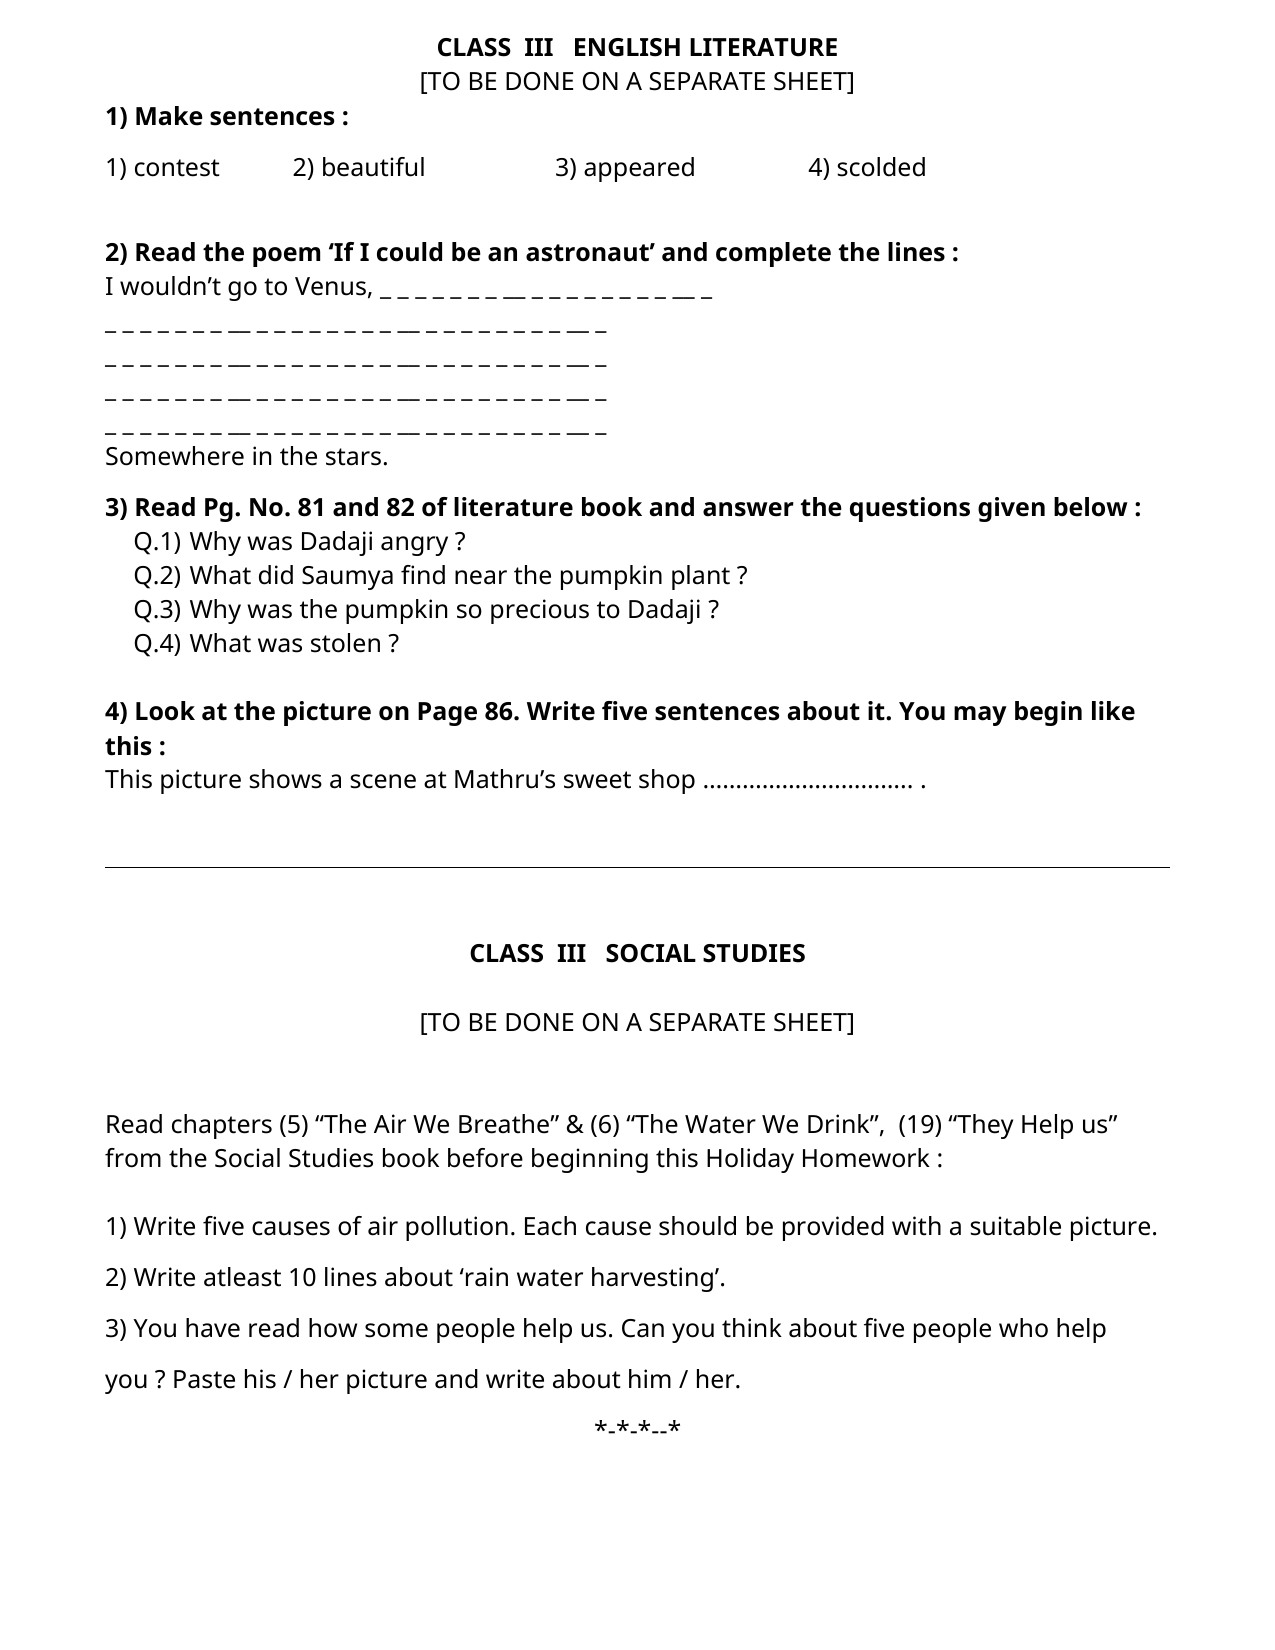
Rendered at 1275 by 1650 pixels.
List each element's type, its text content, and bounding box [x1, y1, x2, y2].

text Read chapters (5) “The Air We Breathe” & (6) “The Water We Drink”, (19) “They Help us” from the Social Studies book before beginning this Holiday Homework : [105, 1106, 1170, 1174]
text _ _ _ _ _ _ _ __ _ _ _ _ _ _ _ _ __ _ _ _ _ _ _ _ _ __ _ [105, 371, 1170, 404]
text This picture shows a scene at Mathru’s sweet shop ………………………….. . [105, 762, 1170, 830]
text CLASS III SOCIAL STUDIES [105, 936, 1170, 970]
text _ _ _ _ _ _ _ __ _ _ _ _ _ _ _ _ __ _ _ _ _ _ _ _ _ __ _ [105, 302, 1170, 336]
text 3) You have read how some people help us. Can you think about five people who help you ? Paste his / her picture and write about him / her. [105, 1311, 1170, 1396]
text 3) Read Pg. No. 81 and 82 of literature book and answer the questions given below : [105, 490, 1170, 524]
text Somewhere in the stars. [105, 439, 1170, 473]
text _ _ _ _ _ _ _ __ _ _ _ _ _ _ _ _ __ _ _ _ _ _ _ _ _ __ _ [105, 404, 1170, 439]
text [TO BE DONE ON A SEPARATE SHEET] [105, 1004, 1170, 1038]
text _ _ _ _ _ _ _ __ _ _ _ _ _ _ _ _ __ _ _ _ _ _ _ _ _ __ _ [105, 336, 1170, 371]
list What was stolen ? [133, 626, 1170, 660]
text 4) Look at the picture on Page 86. Write five sentences about it. You may begin like this : [105, 694, 1170, 762]
text 2) Read the poem ‘If I could be an astronaut’ and complete the lines : [105, 234, 1170, 268]
text *-*-*--* [105, 1413, 1170, 1447]
text 1) Write five causes of air pollution. Each cause should be provided with a suitable picture. [105, 1209, 1170, 1243]
list What did Saumya find near the pumpkin plant ? [133, 558, 1170, 592]
text I wouldn’t go to Venus, _ _ _ _ _ _ _ __ _ _ _ _ _ _ _ _ __ _ [105, 268, 1170, 302]
text [TO BE DONE ON A SEPARATE SHEET] [105, 64, 1170, 98]
text 2) Write atleast 10 lines about ‘rain water harvesting’. [105, 1260, 1170, 1294]
text 1) contest 2) beautiful 3) appeared 4) scolded [105, 149, 1170, 183]
list Why was Dadaji angry ? [133, 524, 1170, 558]
list Why was the pumpkin so precious to Dadaji ? [133, 592, 1170, 626]
text CLASS III ENGLISH LITERATURE [105, 30, 1170, 64]
text 1) Make sentences : [105, 98, 1170, 132]
